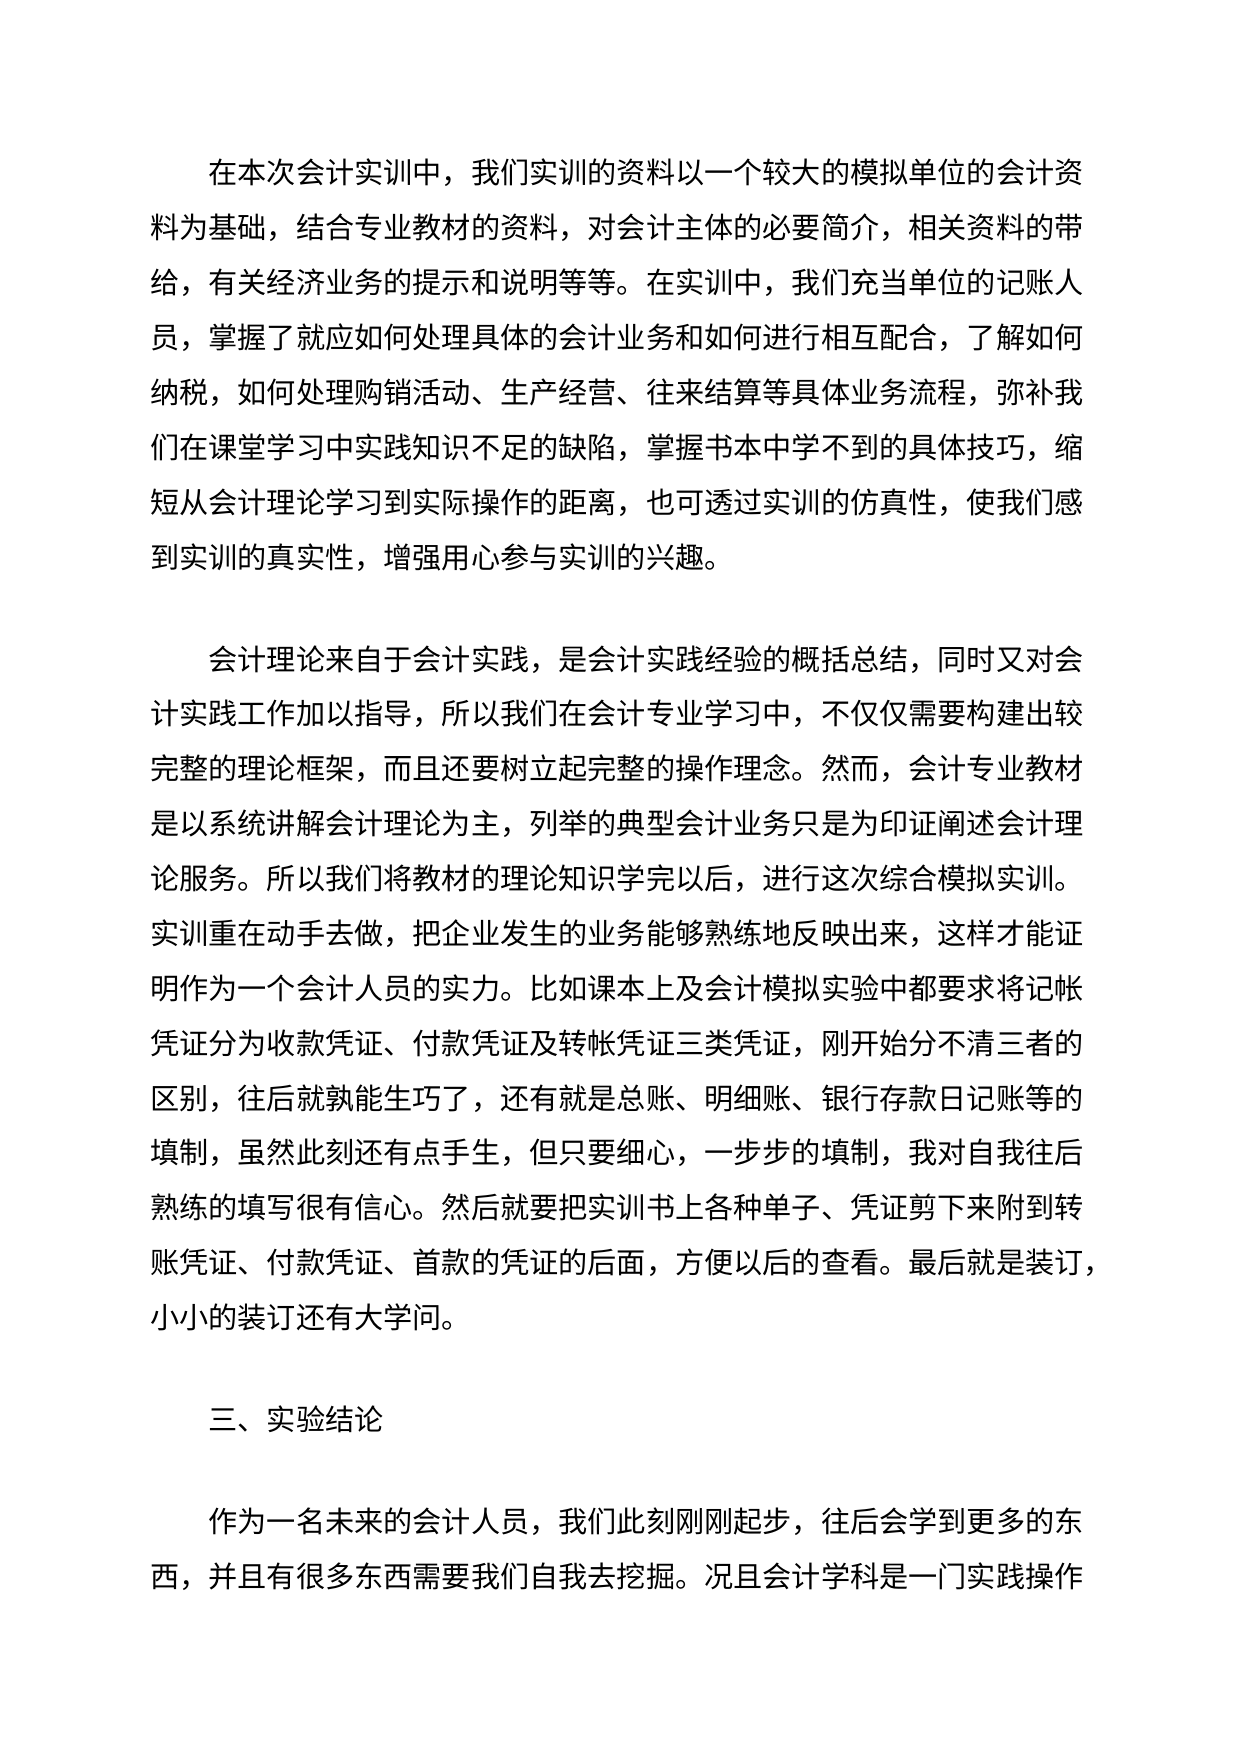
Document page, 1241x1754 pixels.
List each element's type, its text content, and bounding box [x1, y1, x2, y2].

text 三、实验结论 [150, 1397, 1090, 1439]
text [150, 1498, 1090, 1596]
text 在本次会计实训中，我们实训的资料以一个较大的模拟单位的会计资料为基础，结合专业教材的资料，对会计主体的必要简介，相关资料的带给，有关经济业务的提示和说明等等。在实训中，我们充当单位的记账人员，掌握了就应如何处理具体的会计业务和如何进行相互配合，了解如何纳税，如何处理购销活动、生产经营、往来结算等具体业务流程，弥补我们在课堂学习中实践知识不足的缺陷，掌握书本中学不到的具体技巧，缩短从会计理论学习到实际操作的距离，也可透过实训的仿真性，使我们感到实训的真实性，增强用心参与实训的兴趣。 [150, 150, 1090, 577]
text 会计理论来自于会计实践，是会计实践经验的概括总结，同时又对会计实践工作加以指导，所以我们在会计专业学习中，不仅仅需要构建出较完整的理论框架，而且还要树立起完整的操作理念。然而，会计专业教材是以系统讲解会计理论为主，列举的典型会计业务只是为印证阐述会计理论服务。所以我们将教材的理论知识学完以后，进行这次综合模拟实训。实训重在动手去做，把企业发生的业务能够熟练地反映出来，这样才能证明作为一个会计人员的实力。比如课本上及会计模拟实验中都要求将记帐凭证分为收款凭证、付款凭证及转帐凭证三类凭证，刚开始分不清三者的区别，往后就孰能生巧了，还有就是总账、明细账、银行存款日记账等的填制，虽然此刻还有点手生，但只要细心，一步步的填制，我对自我往后熟练的填写很有信心。然后就要把实训书上各种单子、凭证剪下来附到转账凭证、付款凭证、首款的凭证的后面，方便以后的查看。最后就是装订，小小的装订还有大学问。 [150, 636, 1090, 1337]
